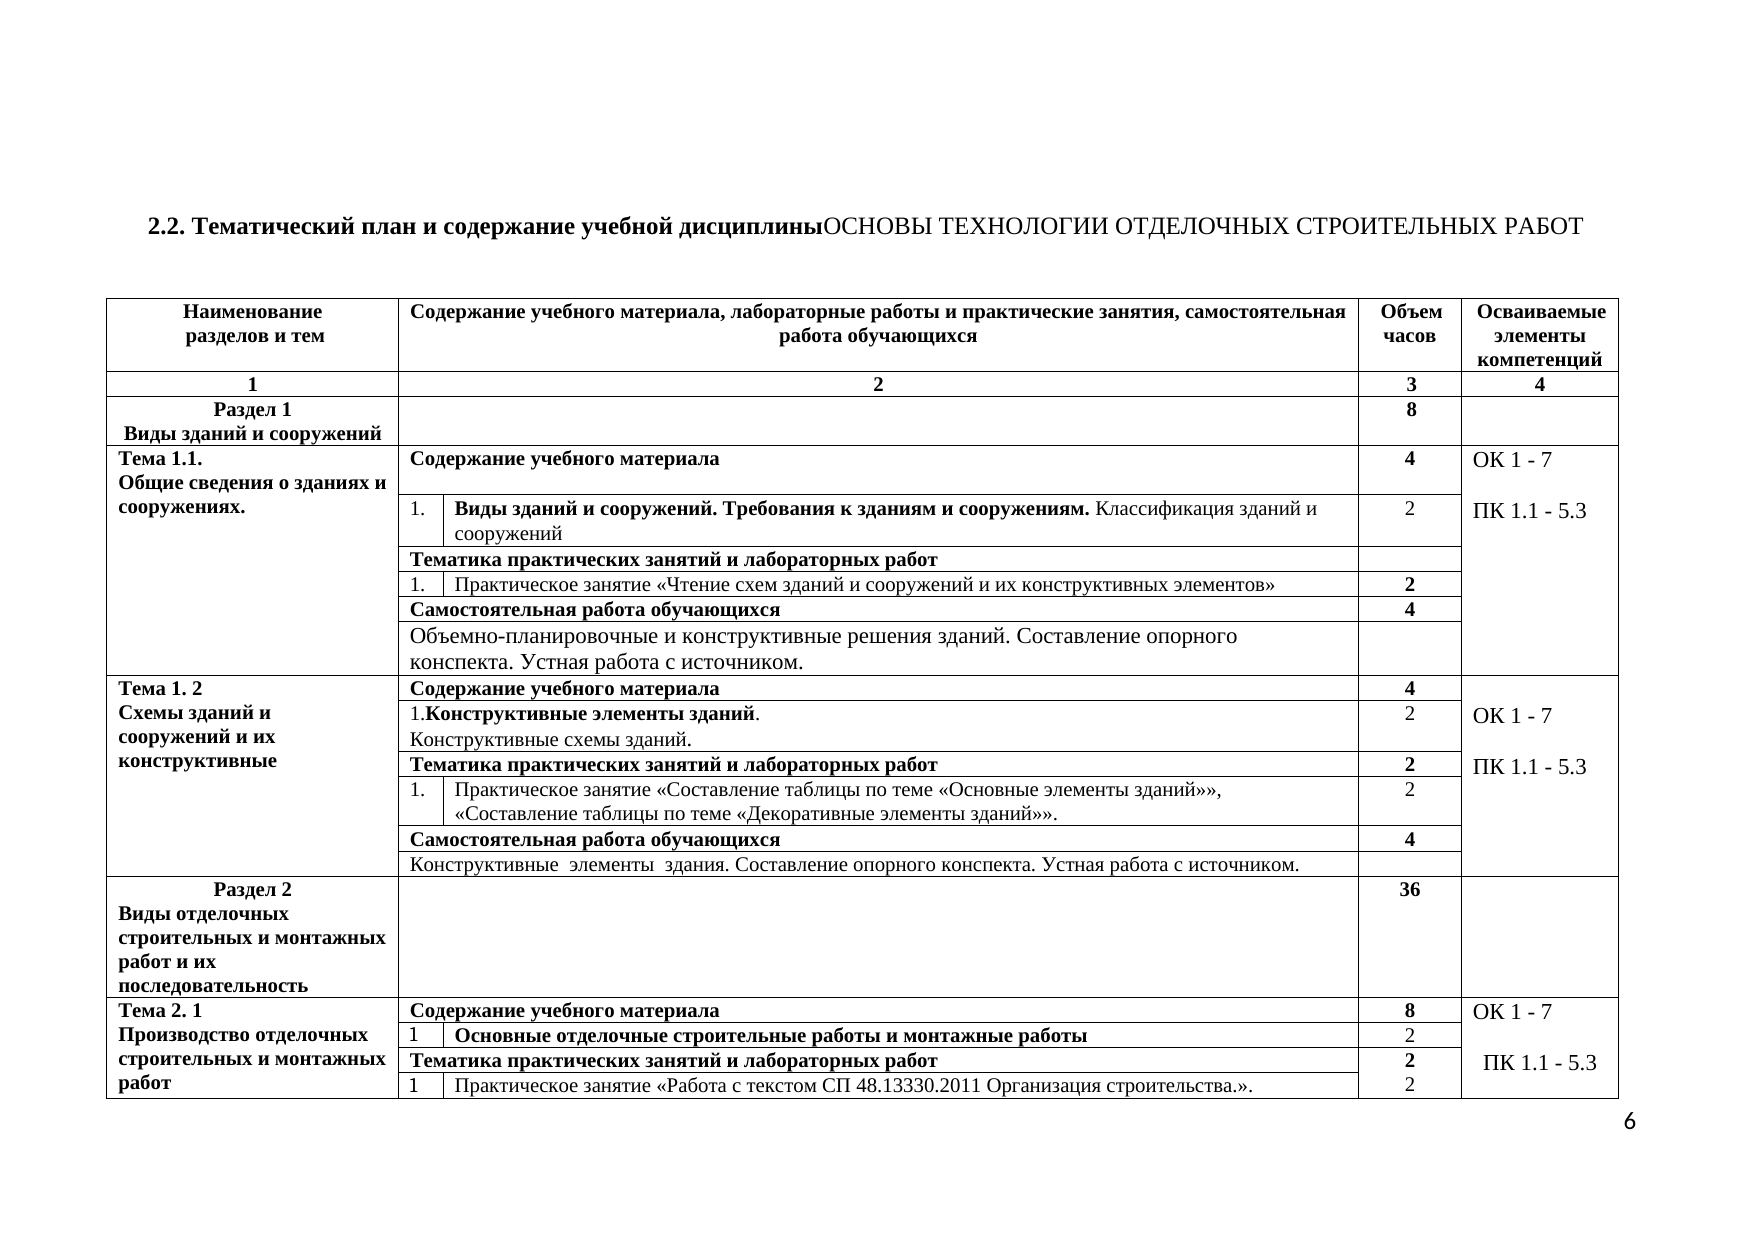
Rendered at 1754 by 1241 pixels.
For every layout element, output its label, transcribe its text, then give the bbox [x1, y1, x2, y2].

table_cell [1462, 877, 1618, 997]
table_cell Самостоятельная работа обучающихся [399, 826, 1358, 851]
table_cell 4 [1462, 372, 1618, 396]
table_cell 8 [1359, 397, 1461, 445]
table_cell 1.Конструктивные элементы зданий. Конструктивные схемы зданий. [399, 701, 1358, 751]
table_cell Раздел 1 Виды зданий и сооружений [107, 397, 398, 445]
table_header Осваиваемые элементы компетенций [1462, 299, 1618, 371]
table_cell 1 [107, 372, 398, 396]
table_cell Содержание учебного материала [399, 446, 1358, 494]
table_cell Тематика практических занятий и лабораторных работ [399, 752, 1358, 776]
table_cell Практическое занятие «Работа с текстом СП 48.13330.2011 Организация строительства.». [444, 1073, 1358, 1097]
table_cell 2 [1359, 572, 1461, 596]
table_cell 2 [399, 372, 1358, 396]
table_cell 2 [1359, 777, 1461, 825]
table_cell Тема 1. 2 Схемы зданий и сооружений и их конструктивные [107, 676, 398, 876]
table_cell 1. [399, 572, 443, 596]
table_cell [1359, 852, 1461, 876]
table_cell Тема 2. 1 Производство отделочных строительных и монтажных работ [107, 998, 398, 1097]
table_cell Содержание учебного материала [399, 998, 1358, 1022]
table_cell [1359, 547, 1461, 571]
table_cell Содержание учебного материала [399, 676, 1358, 700]
table_header Содержание учебного материала, лабораторные работы и практические занятия, самостоятельная работа обучающихся [399, 299, 1358, 371]
table_cell 1 [399, 1023, 443, 1047]
table_cell 2 2 [1359, 1048, 1461, 1097]
table_cell 3 [1359, 372, 1461, 396]
table_cell Тема 1.1. Общие сведения о зданиях и сооружениях. [107, 446, 398, 674]
table_cell Конструктивные элементы здания. Составление опорного конспекта. Устная работа с источником. [399, 852, 1358, 876]
table_cell Объемно-планировочные и конструктивные решения зданий. Составление опорного конспекта. Устная работа с источником. [399, 622, 1358, 674]
table_cell [1462, 397, 1618, 445]
table_cell Тематика практических занятий и лабораторных работ [399, 547, 1358, 571]
table_cell Основные отделочные строительные работы и монтажные работы [444, 1023, 1358, 1047]
table_cell 1 [399, 1073, 443, 1097]
table_header Объем часов [1359, 299, 1461, 371]
table_cell [399, 397, 1358, 445]
table_cell 36 [1359, 877, 1461, 997]
table_cell 1. [399, 777, 443, 825]
table_cell ОК 1 - 7 ПК 1.1 - 5.3 [1462, 998, 1618, 1097]
table_cell ОК 1 - 7 ПК 1.1 - 5.3 [1462, 676, 1618, 876]
table_cell Практическое занятие «Чтение схем зданий и сооружений и их конструктивных элементов» [444, 572, 1358, 596]
table_cell 2 [1359, 1023, 1461, 1047]
table_cell 4 [1359, 826, 1461, 851]
table_cell 1. [399, 495, 443, 546]
table_cell 2 [1359, 752, 1461, 776]
table_cell 4 [1359, 676, 1461, 700]
table_cell 4 [1359, 446, 1461, 494]
table_cell 8 [1359, 998, 1461, 1022]
table_cell [399, 877, 1358, 997]
table_cell 4 [1359, 597, 1461, 621]
table_cell Самостоятельная работа обучающихся [399, 597, 1358, 621]
table_header 2.2. Тематический план и содержание учебной дисциплиныОСНОВЫ ТЕХНОЛОГИИ ОТДЕЛОЧНЫХ СТРОИТЕЛЬНЫХ РАБОТ [107, 211, 1630, 265]
table_cell Тематика практических занятий и лабораторных работ [399, 1048, 1358, 1072]
table_header Наименование разделов и тем [107, 299, 398, 371]
table_cell 2 [1359, 495, 1461, 546]
table_cell Раздел 2 Виды отделочных строительных и монтажных работ и их последовательность [107, 877, 398, 997]
table_cell 2 [1359, 701, 1461, 751]
table_cell [1359, 622, 1461, 674]
table_cell Практическое занятие «Составление таблицы по теме «Основные элементы зданий»», «Составление таблицы по теме «Декоративные элементы зданий»». [444, 777, 1358, 825]
table_cell Виды зданий и сооружений. Требования к зданиям и сооружениям. Классификация зданий и сооружений [444, 495, 1358, 546]
table_cell ОК 1 - 7 ПК 1.1 - 5.3 [1462, 446, 1618, 674]
